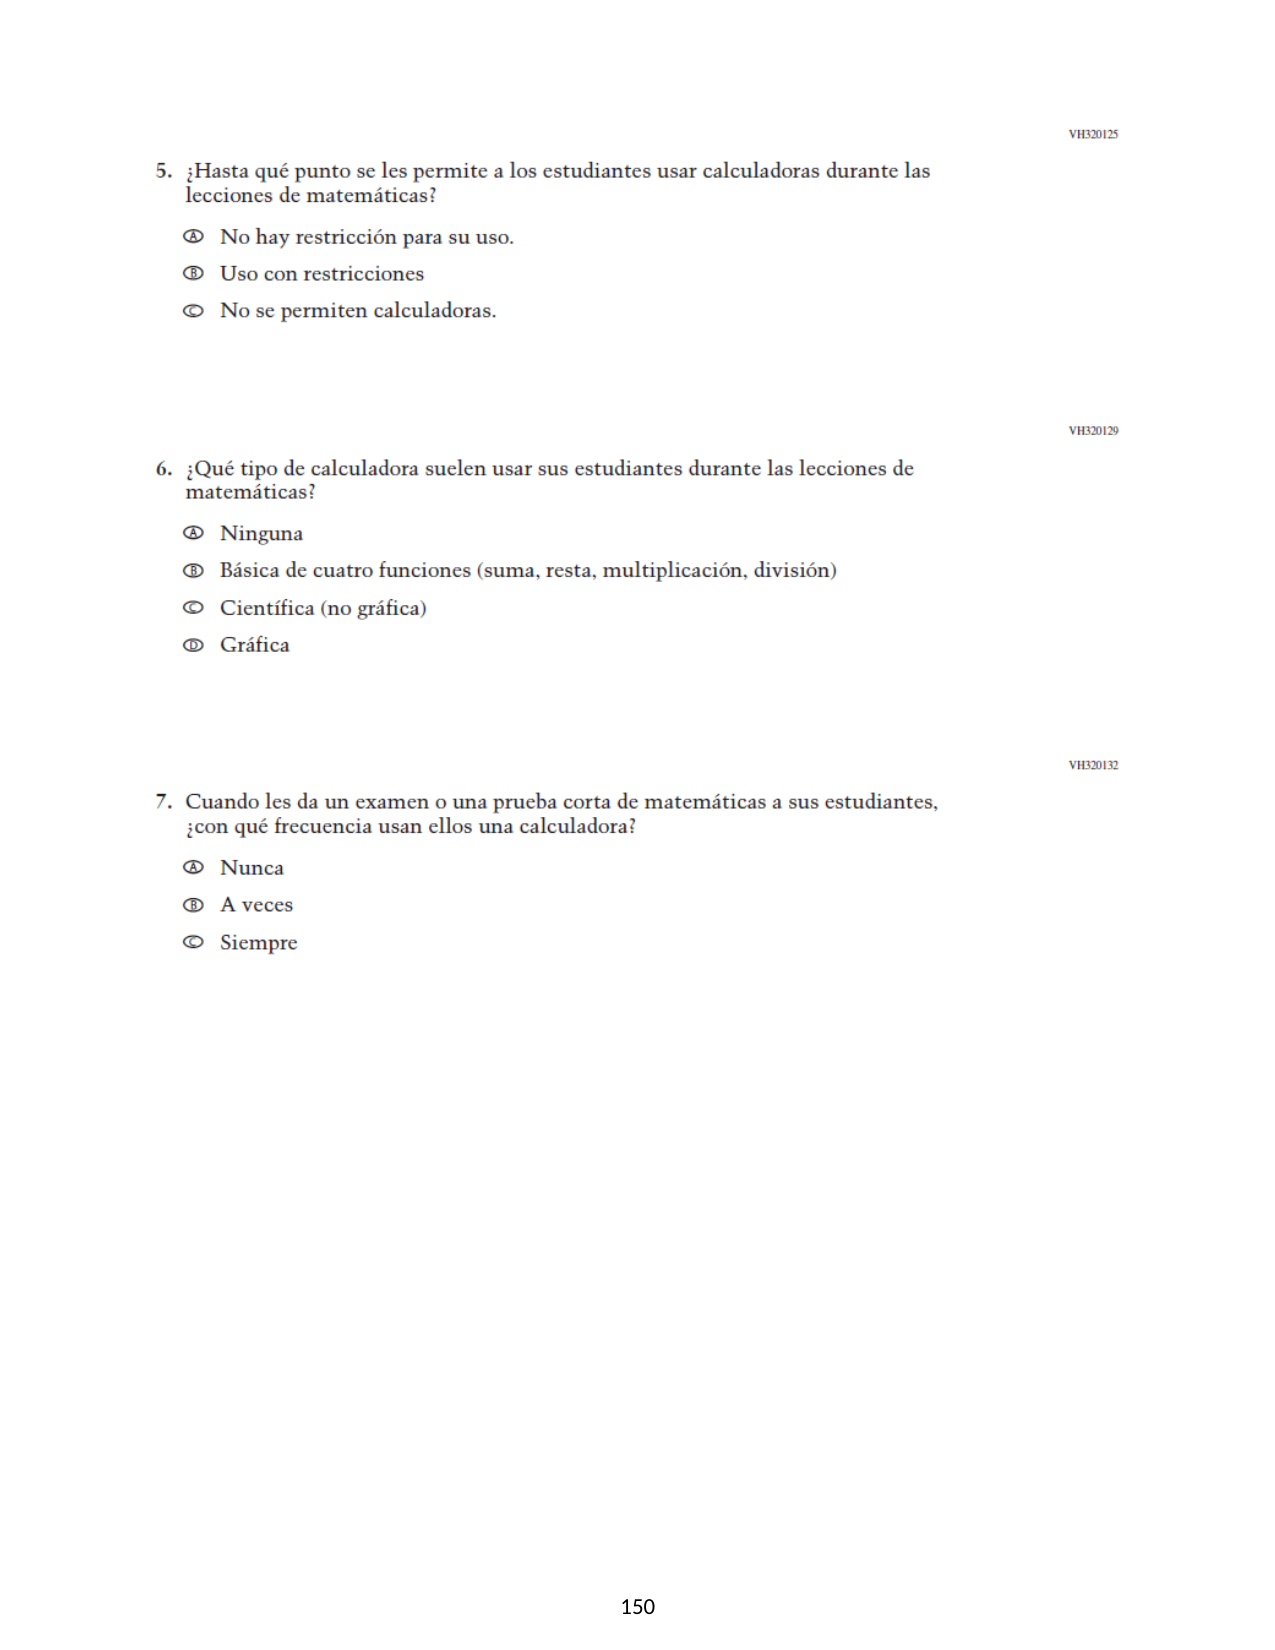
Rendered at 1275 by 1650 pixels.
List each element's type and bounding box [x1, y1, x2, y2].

picture [150, 103, 1125, 963]
